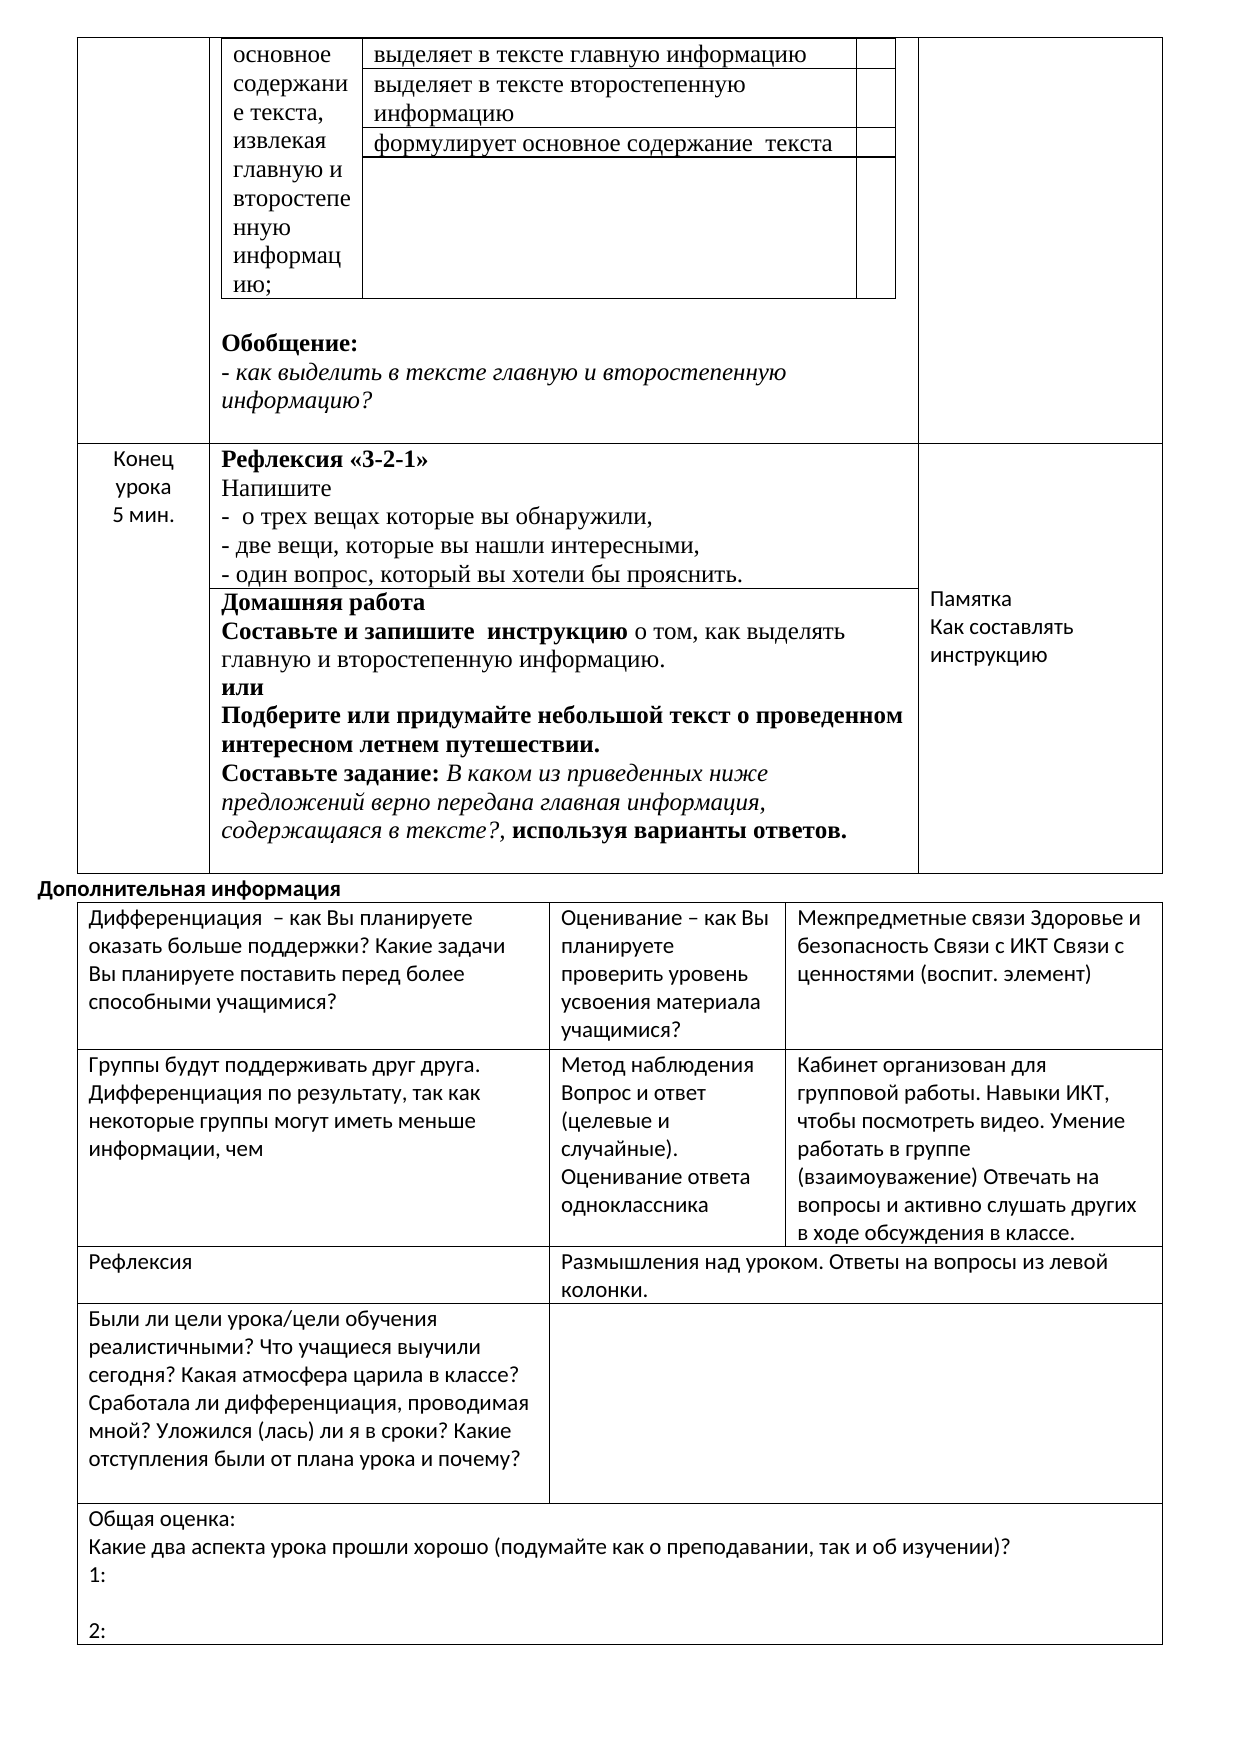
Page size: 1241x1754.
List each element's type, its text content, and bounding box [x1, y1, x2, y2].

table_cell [919, 38, 1162, 443]
table_cell Памятка Как составлять инструкцию [919, 444, 1162, 873]
table_cell Кабинет организован для групповой работы. Навыки ИКТ, чтобы посмотреть видео. Умение работать в группе (взаимоуважение) Отвечать на вопросы и активно слушать других в ходе обсуждения в классе. [786, 1050, 1162, 1246]
table_cell [550, 1304, 1162, 1503]
table_cell Конец урока 5 мин. [78, 444, 209, 873]
table_cell Были ли цели урока/цели обучения реалистичными? Что учащиеся выучили сегодня? Какая атмосфера царила в классе? Сработала ли дифференциация, проводимая мной? Уложился (лась) ли я в сроки? Какие отступления были от плана урока и почему? [78, 1304, 549, 1503]
table_cell Размышления над уроком. Ответы на вопросы из левой колонки. [550, 1247, 1162, 1303]
table_header Дифференциация – как Вы планируете оказать больше поддержки? Какие задачи Вы планируете поставить перед более способными учащимися? [78, 903, 549, 1049]
table_cell Домашняя работа Составьте и запишите инструкцию о том, как выделять главную и второстепенную информацию. или Подберите или придумайте небольшой текст о проведенном интересном летнем путешествии. Составьте задание: В каком из приведенных ниже предложений верно передана главная информация, содержащаяся в тексте?, используя варианты ответов. [210, 589, 918, 873]
table_cell Рефлексия [78, 1247, 549, 1303]
table_cell Метод наблюдения Вопрос и ответ (целевые и случайные). Оценивание ответа одноклассника [550, 1050, 785, 1246]
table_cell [78, 38, 209, 443]
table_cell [210, 38, 918, 443]
table_header Межпредметные связи Здоровье и безопасность Связи с ИКТ Связи с ценностями (воспит. элемент) [786, 903, 1162, 1049]
table_cell Рефлексия «3-2-1» Напишите - о трех вещах которые вы обнаружили, - две вещи, которые вы нашли интересными, - один вопрос, который вы хотели бы прояснить. [210, 444, 918, 588]
table_header Оценивание – как Вы планируете проверить уровень усвоения материала учащимися? [550, 903, 785, 1049]
table_cell Группы будут поддерживать друг друга. Дифференциация по результату, так как некоторые группы могут иметь меньше информации, чем [78, 1050, 549, 1246]
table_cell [78, 1504, 1162, 1644]
text Дополнительная информация [37, 874, 1202, 902]
